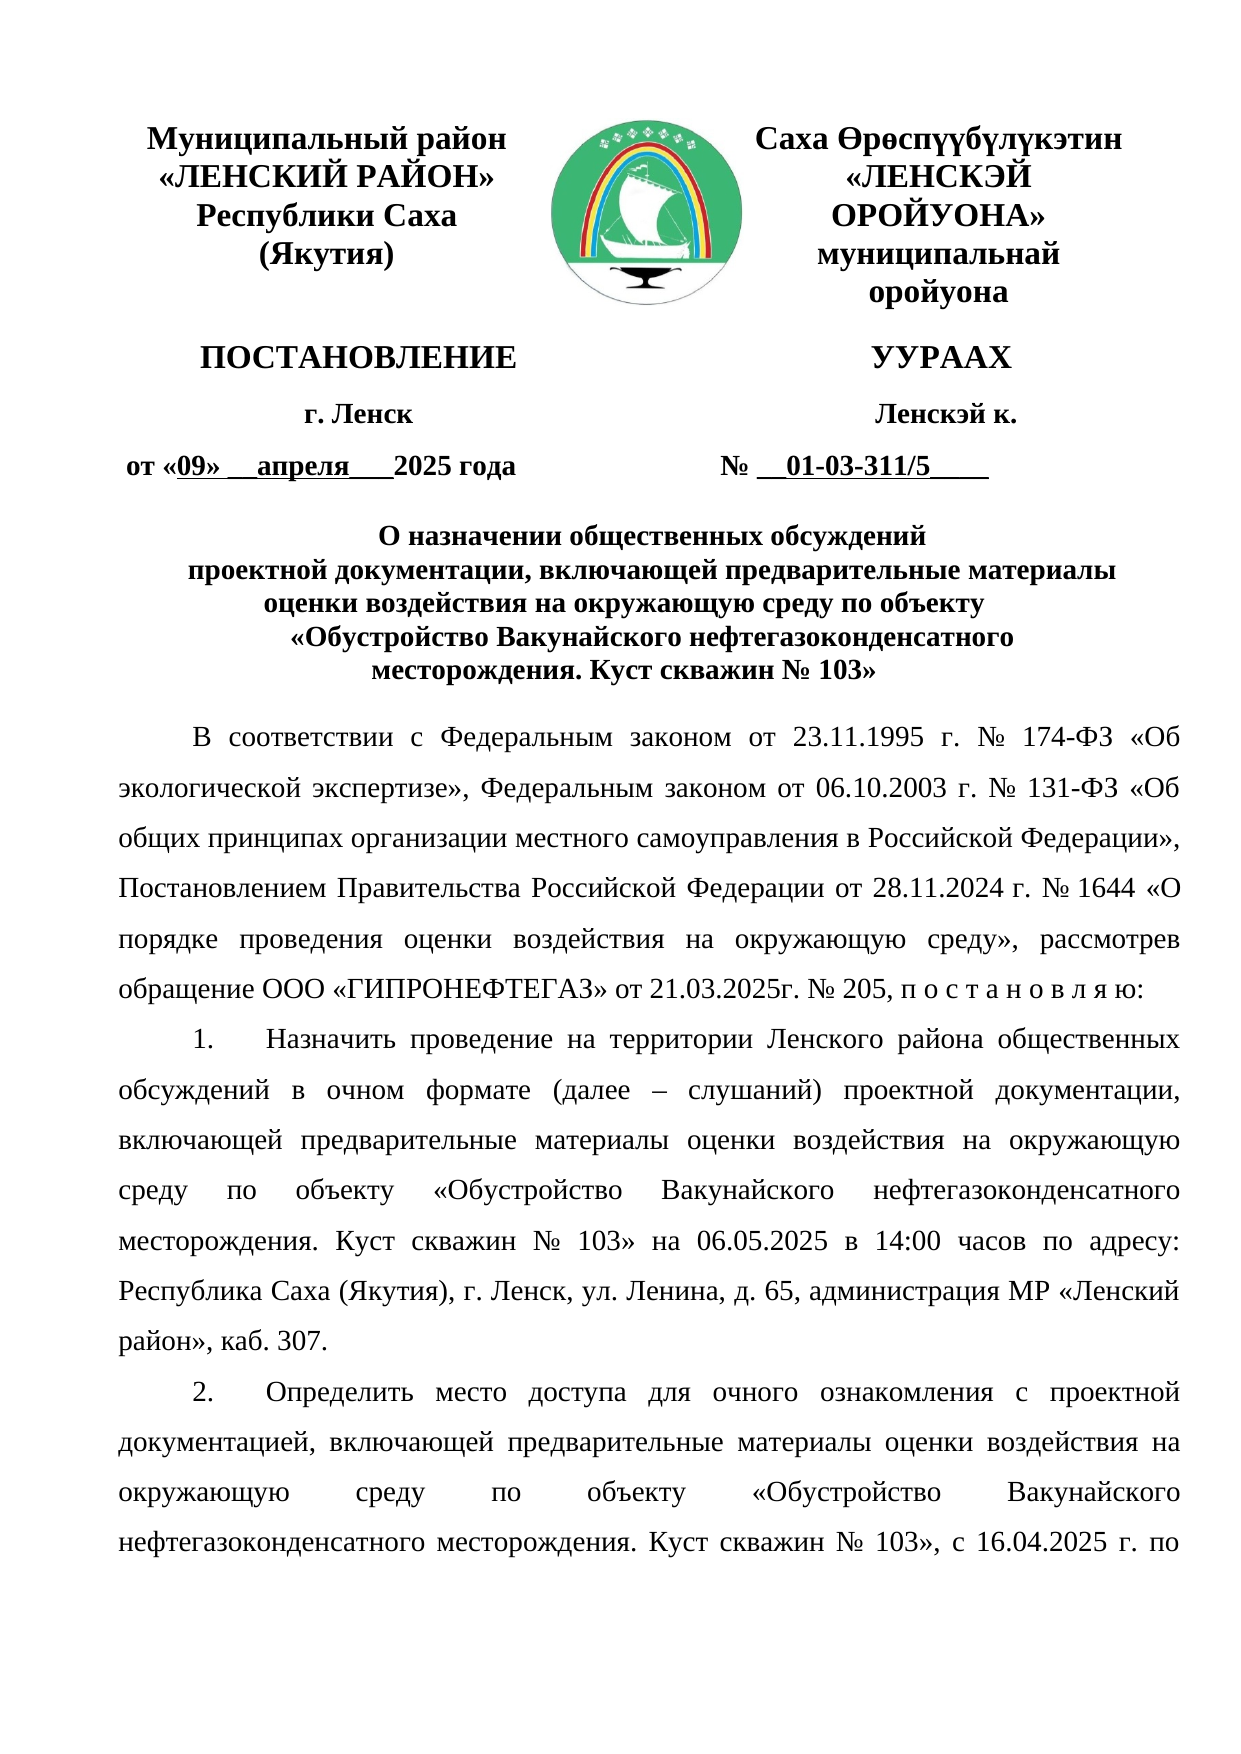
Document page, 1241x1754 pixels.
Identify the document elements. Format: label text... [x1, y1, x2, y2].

list Назначить проведение на территории Ленского района общественных обсуждений в очном формате (далее – слушаний) проектной документации, включающей предварительные материалы оценки воздействия на окружающую среду по объекту «Обустройство Вакунайского нефтегазоконденсатного месторождения. Куст скважин № 103» на 06.05.2025 в 14:00 часов по адресу: Республика Саха (Якутия), г. Ленск, ул. Ленина, д. 65, администрация МР «Ленский район», каб. 307. [118, 1021, 1181, 1357]
picture [550, 118, 744, 306]
table_header Муниципальный район «ЛЕНСКИЙ РАЙОН» Республики Саха (Якутия) [115, 118, 539, 337]
table_header Саха Өрөспүүбүлүкэтин «ЛЕНСКЭЙ ОРОЙУОНА» муниципальнай оройуона [750, 118, 1127, 337]
table_cell Ленскэй к. [603, 397, 1130, 448]
table_cell УУРААХ [603, 337, 1130, 397]
table_cell г. Ленск [115, 397, 602, 448]
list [118, 1374, 1181, 1558]
table_header [539, 118, 749, 337]
text В соответствии с Федеральным законом от 23.11.1995 г. № 174-ФЗ «Об экологической экспертизе», Федеральным законом от 06.10.2003 г. № 131-ФЗ «Об общих принципах организации местного самоуправления в Российской Федерации», Постановлением Правительства Российской Федерации от 28.11.2024 г. № 1644 «О порядке проведения оценки воздействия на окружающую среду», рассмотрев обращение ООО «ГИПРОНЕФТЕГАЗ» от 21.03.2025г. № 205, п о с т а н о в л я ю: [118, 719, 1181, 1005]
table_cell от «09» __апреля___2025 года № __01-03-311/5____ [115, 449, 1130, 518]
table_cell О назначении общественных обсуждений проектной документации, включающей предварительные материалы оценки воздействия на окружающую среду по объекту «Обустройство Вакунайского нефтегазоконденсатного месторождения. Куст скважин № 103» [115, 518, 1133, 686]
table_cell ПОСТАНОВЛЕНИЕ [115, 337, 602, 397]
